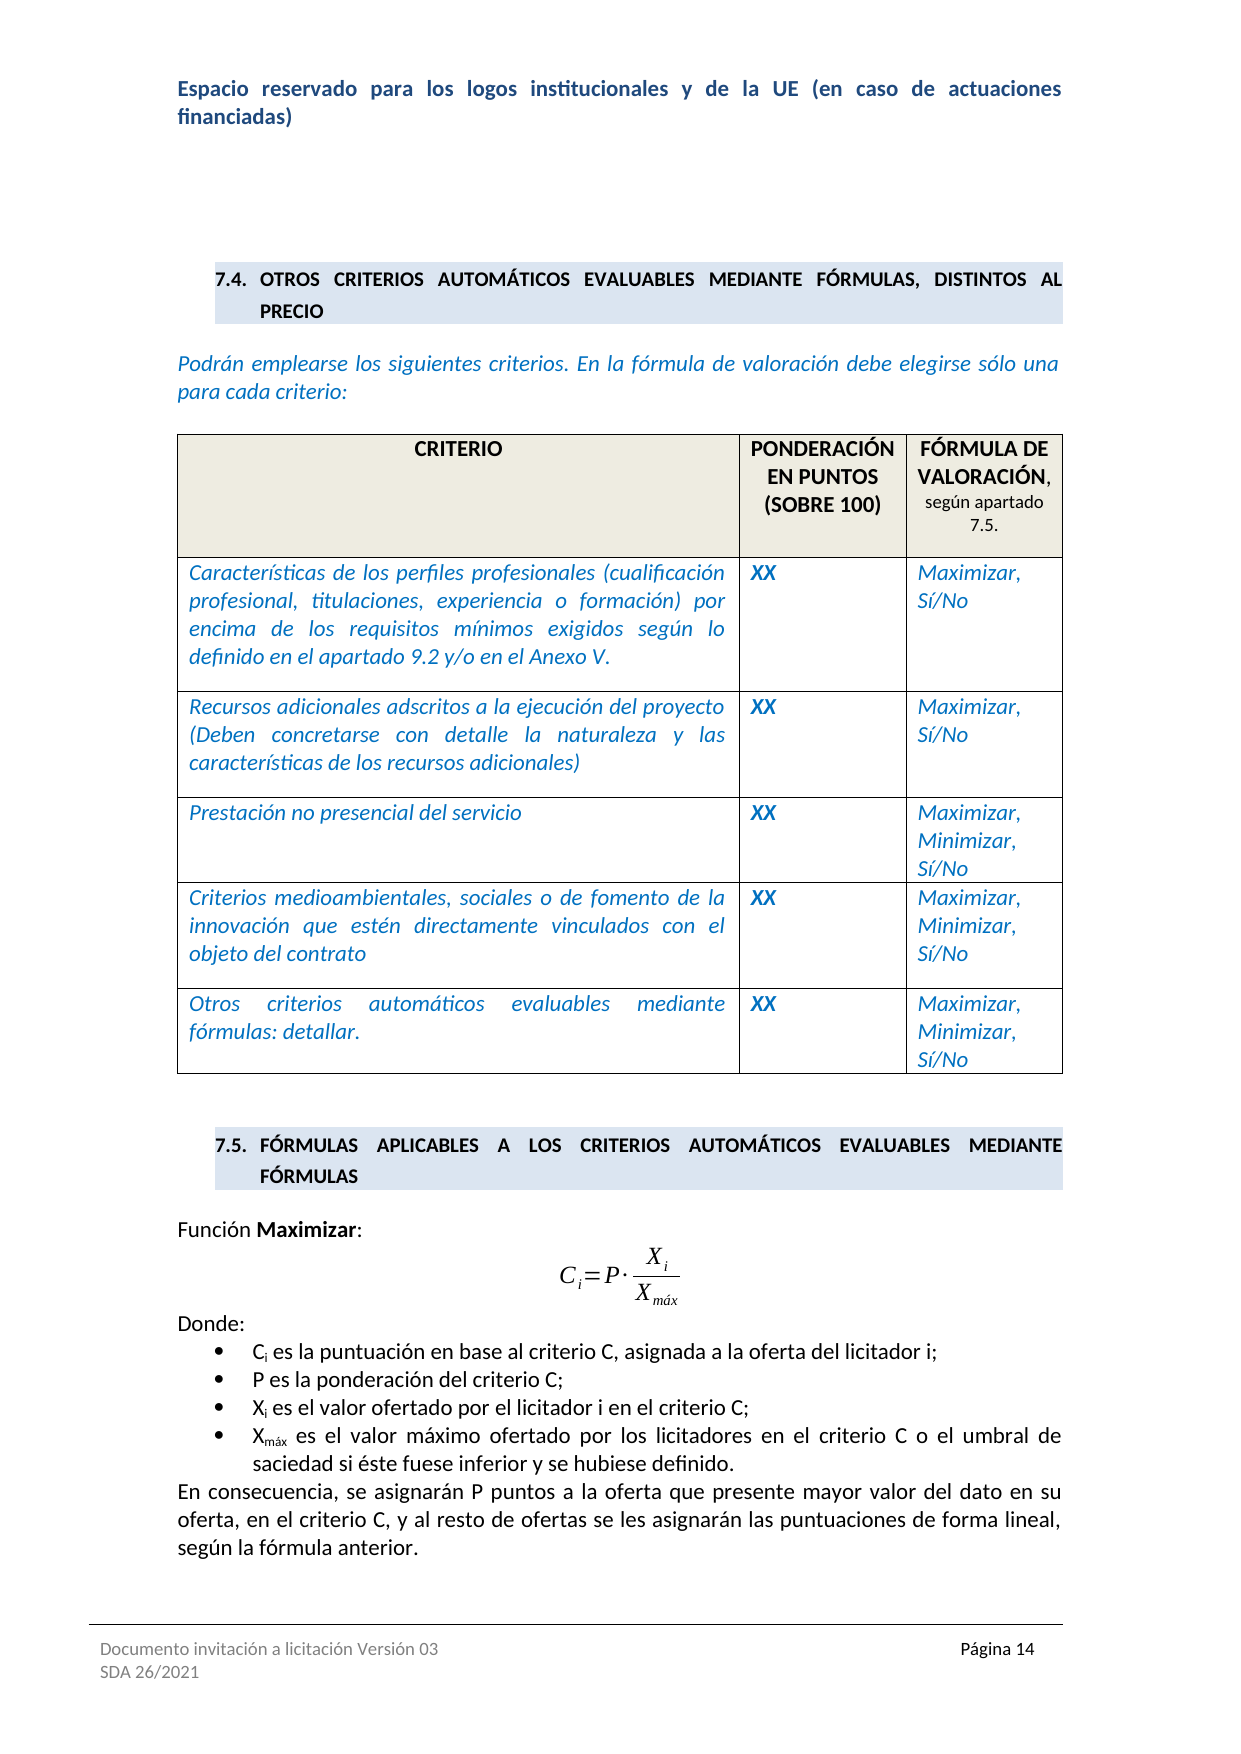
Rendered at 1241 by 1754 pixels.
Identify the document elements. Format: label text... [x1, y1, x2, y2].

table_cell Maximizar, Minimizar, Sí/No [907, 989, 1062, 1073]
table_header FÓRMULA DE VALORACIÓN, según apartado 7.5. [907, 435, 1062, 557]
table_cell XX [740, 883, 906, 988]
list Xi es el valor ofertado por el licitador i en el criterio C; [215, 1393, 1063, 1421]
list P es la ponderación del criterio C; [215, 1365, 1063, 1393]
text Donde: [177, 1309, 1063, 1337]
list Otros criterios automáticos evaluables mediante fórmulas, distintos al precio [215, 262, 1063, 324]
table_header CRITERIO [178, 435, 739, 557]
table_cell Características de los perfiles profesionales (cualificación profesional, titulaciones, experiencia o formación) por encima de los requisitos mínimos exigidos según lo definido en el apartado 9.2 y/o en el Anexo V. [178, 558, 739, 691]
table_cell XX [740, 989, 906, 1073]
table_cell Otros criterios automáticos evaluables mediante fórmulas: detallar. [178, 989, 739, 1073]
table_cell Maximizar, Sí/No [907, 692, 1062, 797]
table_cell Recursos adicionales adscritos a la ejecución del proyecto (Deben concretarse con detalle la naturaleza y las características de los recursos adicionales) [178, 692, 739, 797]
table_cell XX [740, 558, 906, 691]
table_cell XX [740, 692, 906, 797]
text En consecuencia, se asignarán P puntos a la oferta que presente mayor valor del dato en su oferta, en el criterio C, y al resto de ofertas se les asignarán las puntuaciones de forma lineal, según la fórmula anterior. [177, 1477, 1063, 1561]
list Ci es la puntuación en base al criterio C, asignada a la oferta del licitador i; [215, 1337, 1063, 1365]
table_header PONDERACIÓN EN PUNTOS (SOBRE 100) [740, 435, 906, 557]
list Fórmulas aplicables a los criterios automáticos evaluables mediante fórmulas [215, 1127, 1063, 1190]
text Podrán emplearse los siguientes criterios. En la fórmula de valoración debe elegirse sólo una para cada criterio: [177, 349, 1063, 405]
table_cell Maximizar, Sí/No [907, 558, 1062, 691]
table_cell XX [740, 798, 906, 882]
table_cell Maximizar, Minimizar, Sí/No [907, 883, 1062, 988]
table_cell Maximizar, Minimizar, Sí/No [907, 798, 1062, 882]
list Xmáx es el valor máximo ofertado por los licitadores en el criterio C o el umbral de saciedad si éste fuese inferior y se hubiese definido. [215, 1421, 1063, 1477]
text Función Maximizar: [177, 1215, 1063, 1243]
table_cell Prestación no presencial del servicio [178, 798, 739, 882]
table_cell Criterios medioambientales, sociales o de fomento de la innovación que estén directamente vinculados con el objeto del contrato [178, 883, 739, 988]
